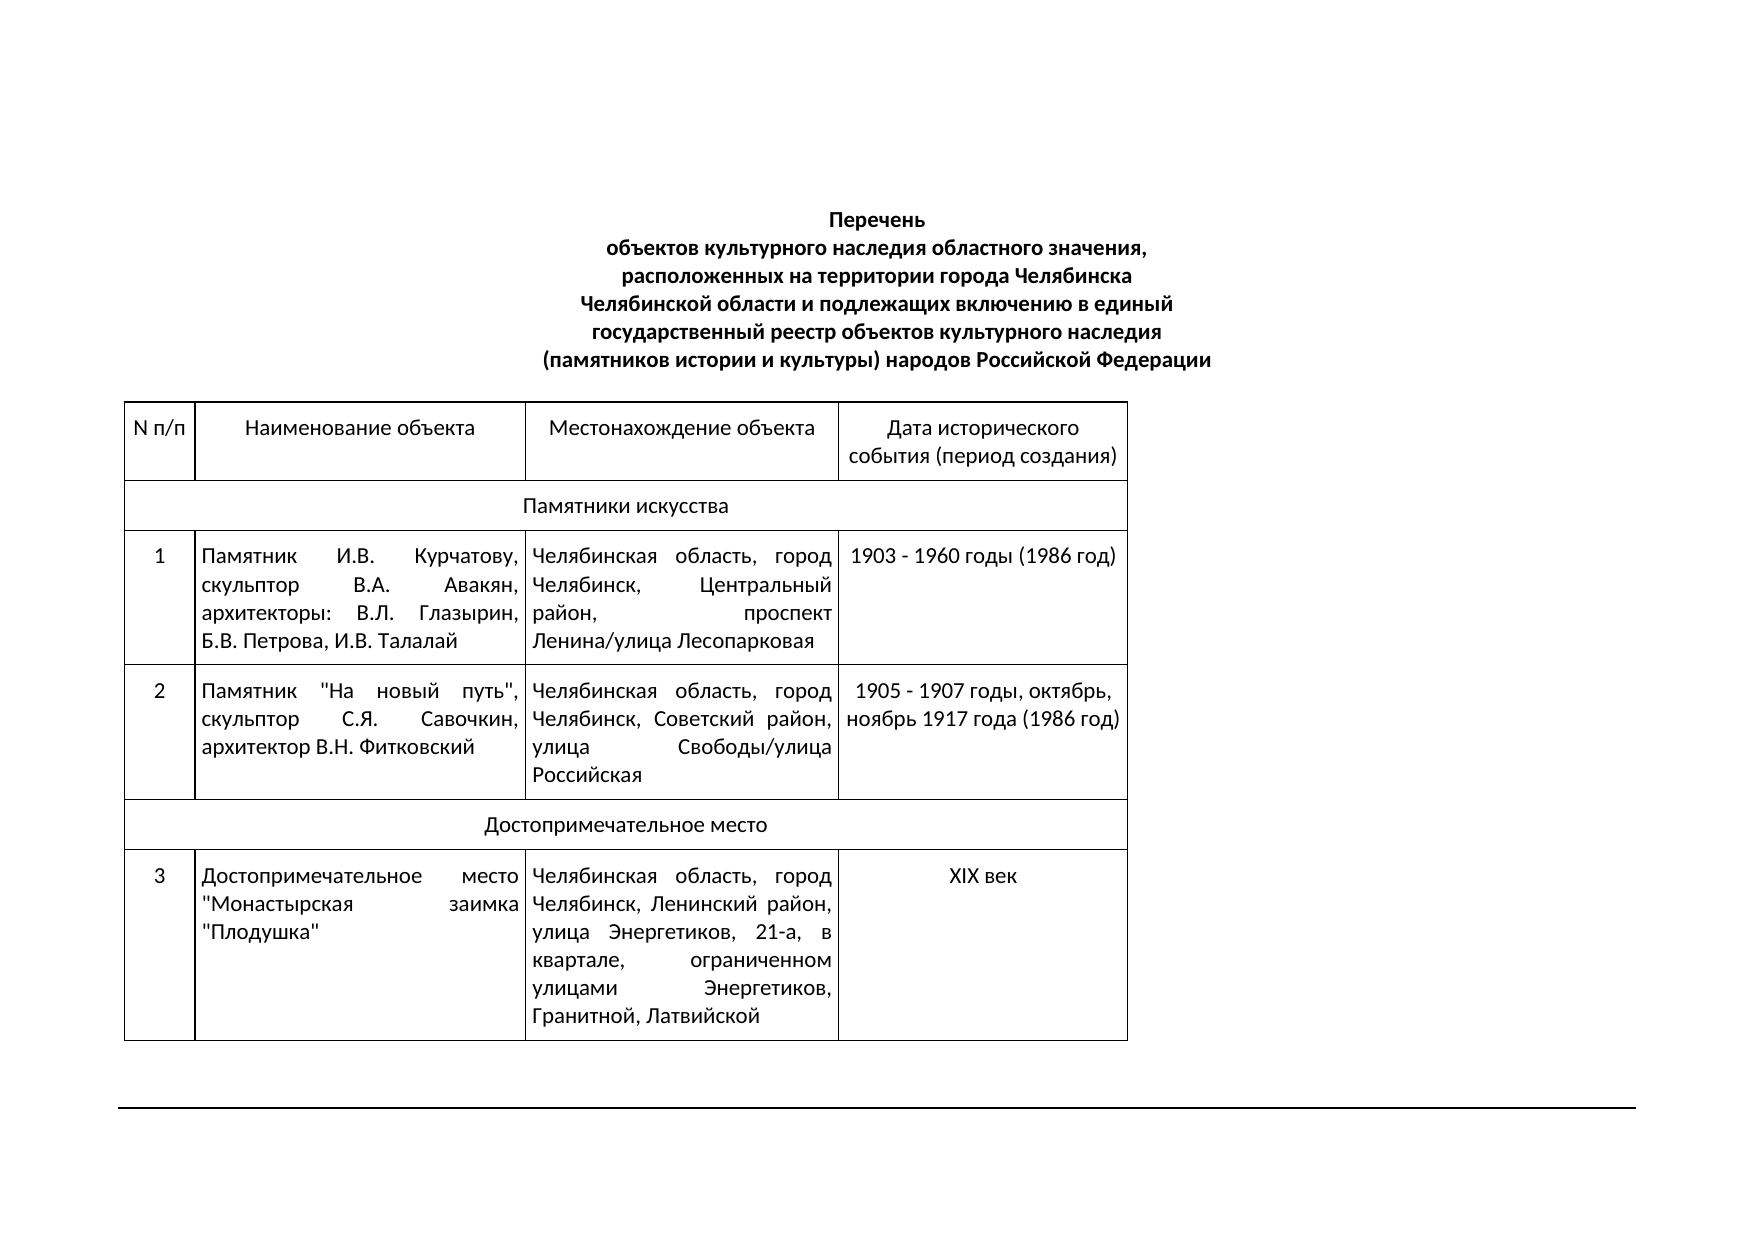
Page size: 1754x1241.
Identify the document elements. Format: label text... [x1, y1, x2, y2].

table_header N п/п [125, 403, 194, 480]
text (памятников истории и культуры) народов Российской Федерации [118, 345, 1636, 373]
text Челябинской области и подлежащих включению в единый [118, 289, 1636, 317]
table_cell Памятники искусства [125, 481, 1127, 530]
table_cell 1 [125, 531, 194, 664]
table_cell 1903 - 1960 годы (1986 год) [839, 531, 1127, 664]
table_cell 2 [125, 665, 194, 799]
table_cell Памятник И.В. Курчатову, скульптор В.А. Авакян, архитекторы: В.Л. Глазырин, Б.В. Петрова, И.В. Талалай [196, 531, 525, 664]
table_cell Челябинская область, город Челябинск, Ленинский район, улица Энергетиков, 21-а, в квартале, ограниченном улицами Энергетиков, Гранитной, Латвийской [526, 850, 838, 1039]
text Перечень [118, 205, 1636, 233]
table_cell Челябинская область, город Челябинск, Центральный район, проспект Ленина/улица Лесопарковая [526, 531, 838, 664]
text государственный реестр объектов культурного наследия [118, 317, 1636, 345]
table_header Наименование объекта [196, 403, 525, 480]
table_cell 1905 - 1907 годы, октябрь, ноябрь 1917 года (1986 год) [839, 665, 1127, 799]
table_header Дата исторического события (период создания) [839, 403, 1127, 480]
text объектов культурного наследия областного значения, [118, 233, 1636, 261]
table_cell Челябинская область, город Челябинск, Советский район, улица Свободы/улица Российская [526, 665, 838, 799]
table_cell Памятник "На новый путь", скульптор С.Я. Савочкин, архитектор В.Н. Фитковский [196, 665, 525, 799]
table_cell 3 [125, 850, 194, 1039]
table_cell XIX век [839, 850, 1127, 1039]
table_cell Достопримечательное место [125, 800, 1127, 849]
table_cell Достопримечательное место "Монастырская заимка "Плодушка" [196, 850, 525, 1039]
table_header Местонахождение объекта [526, 403, 838, 480]
text расположенных на территории города Челябинска [118, 261, 1636, 289]
